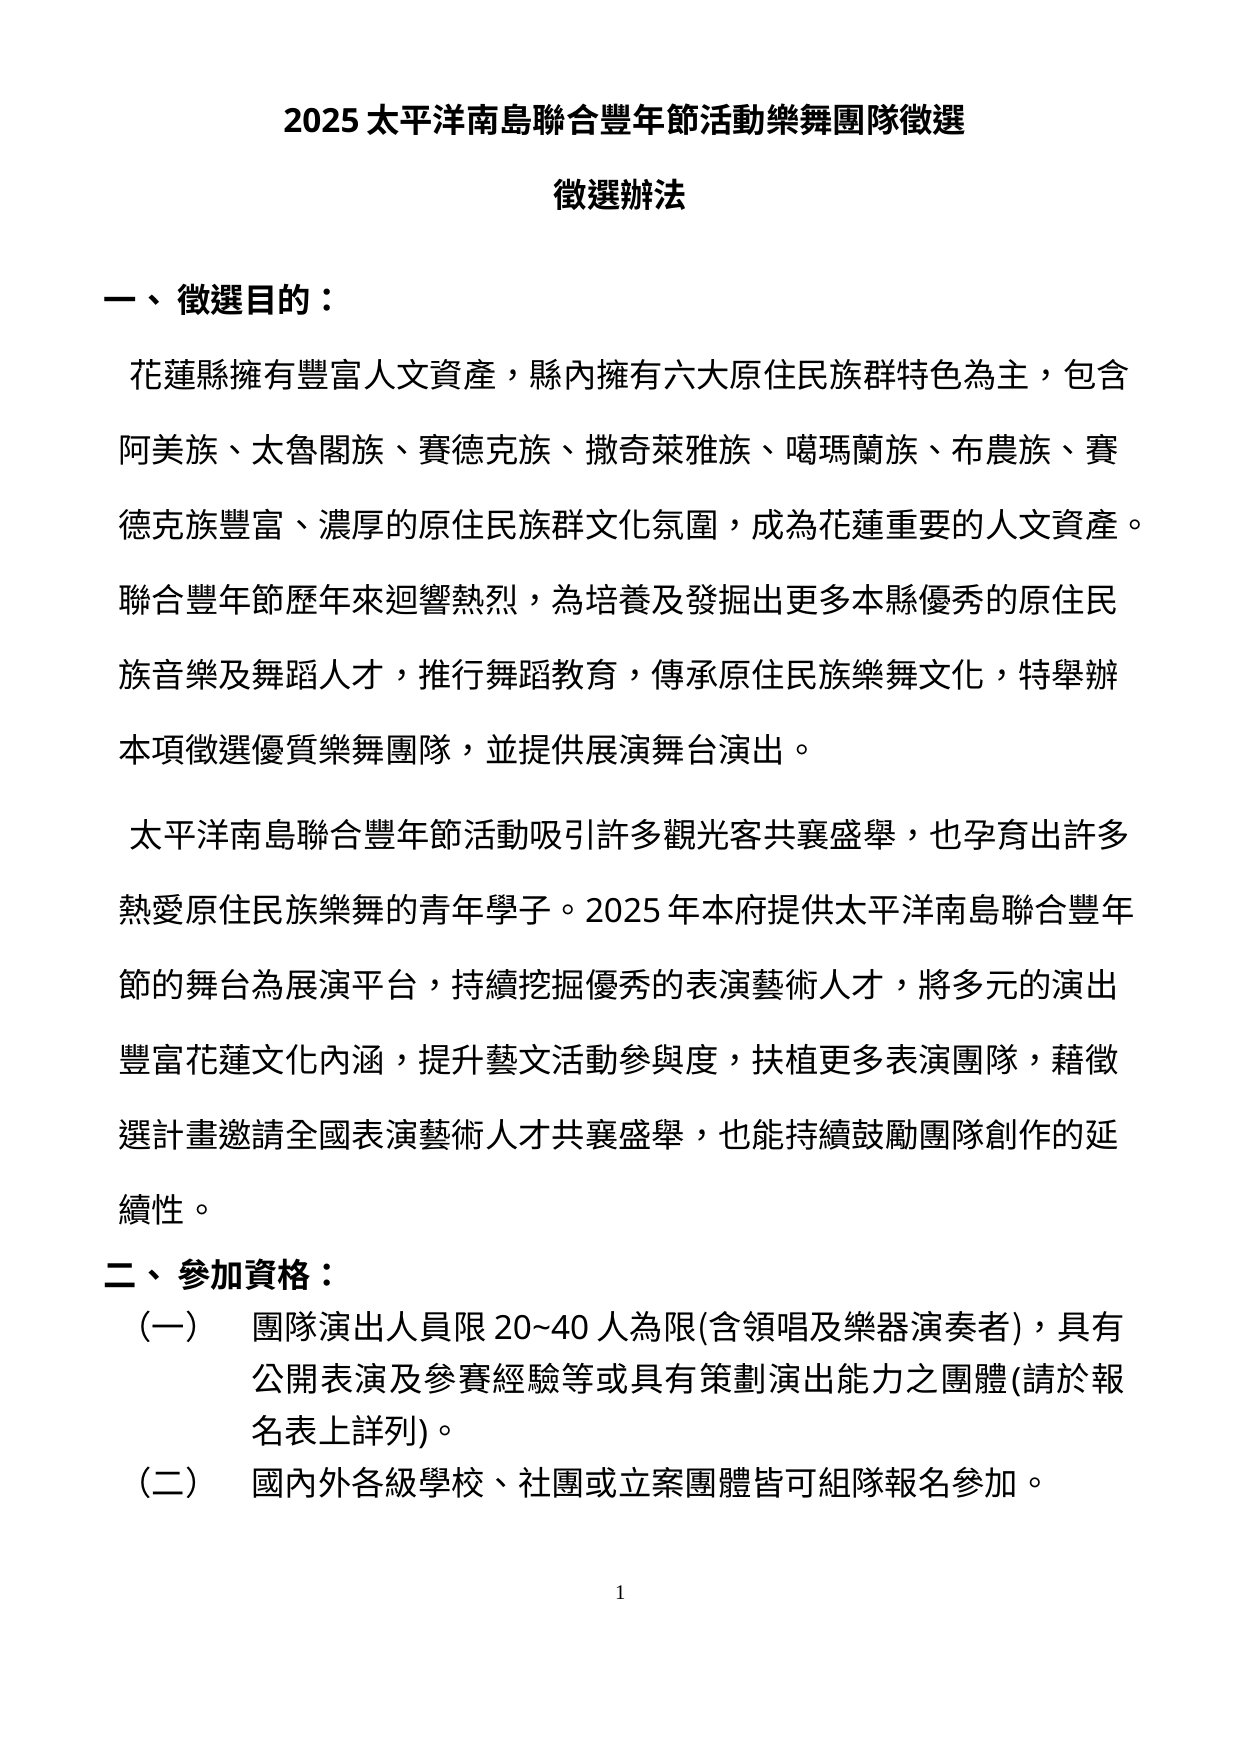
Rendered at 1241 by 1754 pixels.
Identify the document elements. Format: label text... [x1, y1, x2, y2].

text 太平洋南島聯合豐年節活動吸引許多觀光客共襄盛舉，也孕育出許多熱愛原住民族樂舞的青年學子。2025年本府提供太平洋南島聯合豐年節的舞台為展演平台，持續挖掘優秀的表演藝術人才，將多元的演出豐富花蓮文化內涵，提升藝文活動參與度，扶植更多表演團隊，藉徵選計畫邀請全國表演藝術人才共襄盛舉，也能持續鼓勵團隊創作的延續性。 [103, 795, 1137, 1245]
list 徵選目的： [103, 260, 1137, 335]
list 團隊演出人員限20~40人為限(含領唱及樂器演奏者)，具有公開表演及參賽經驗等或具有策劃演出能力之團體(請於報名表上詳列)。 [118, 1297, 1125, 1454]
list 國內外各級學校、社團或立案團體皆可組隊報名參加。 [118, 1454, 1125, 1506]
text 2025太平洋南島聯合豐年節活動樂舞團隊徵選 [103, 81, 1137, 156]
text 花蓮縣擁有豐富人文資產，縣內擁有六大原住民族群特色為主，包含阿美族、太魯閣族、賽德克族、撒奇萊雅族、噶瑪蘭族、布農族、賽德克族豐富、濃厚的原住民族群文化氛圍，成為花蓮重要的人文資產。聯合豐年節歷年來迴響熱烈，為培養及發掘出更多本縣優秀的原住民族音樂及舞蹈人才，推行舞蹈教育，傳承原住民族樂舞文化，特舉辦本項徵選優質樂舞團隊，並提供展演舞台演出。 [103, 335, 1137, 785]
text 徵選辦法 [103, 156, 1137, 231]
list 參加資格： [103, 1245, 1125, 1297]
